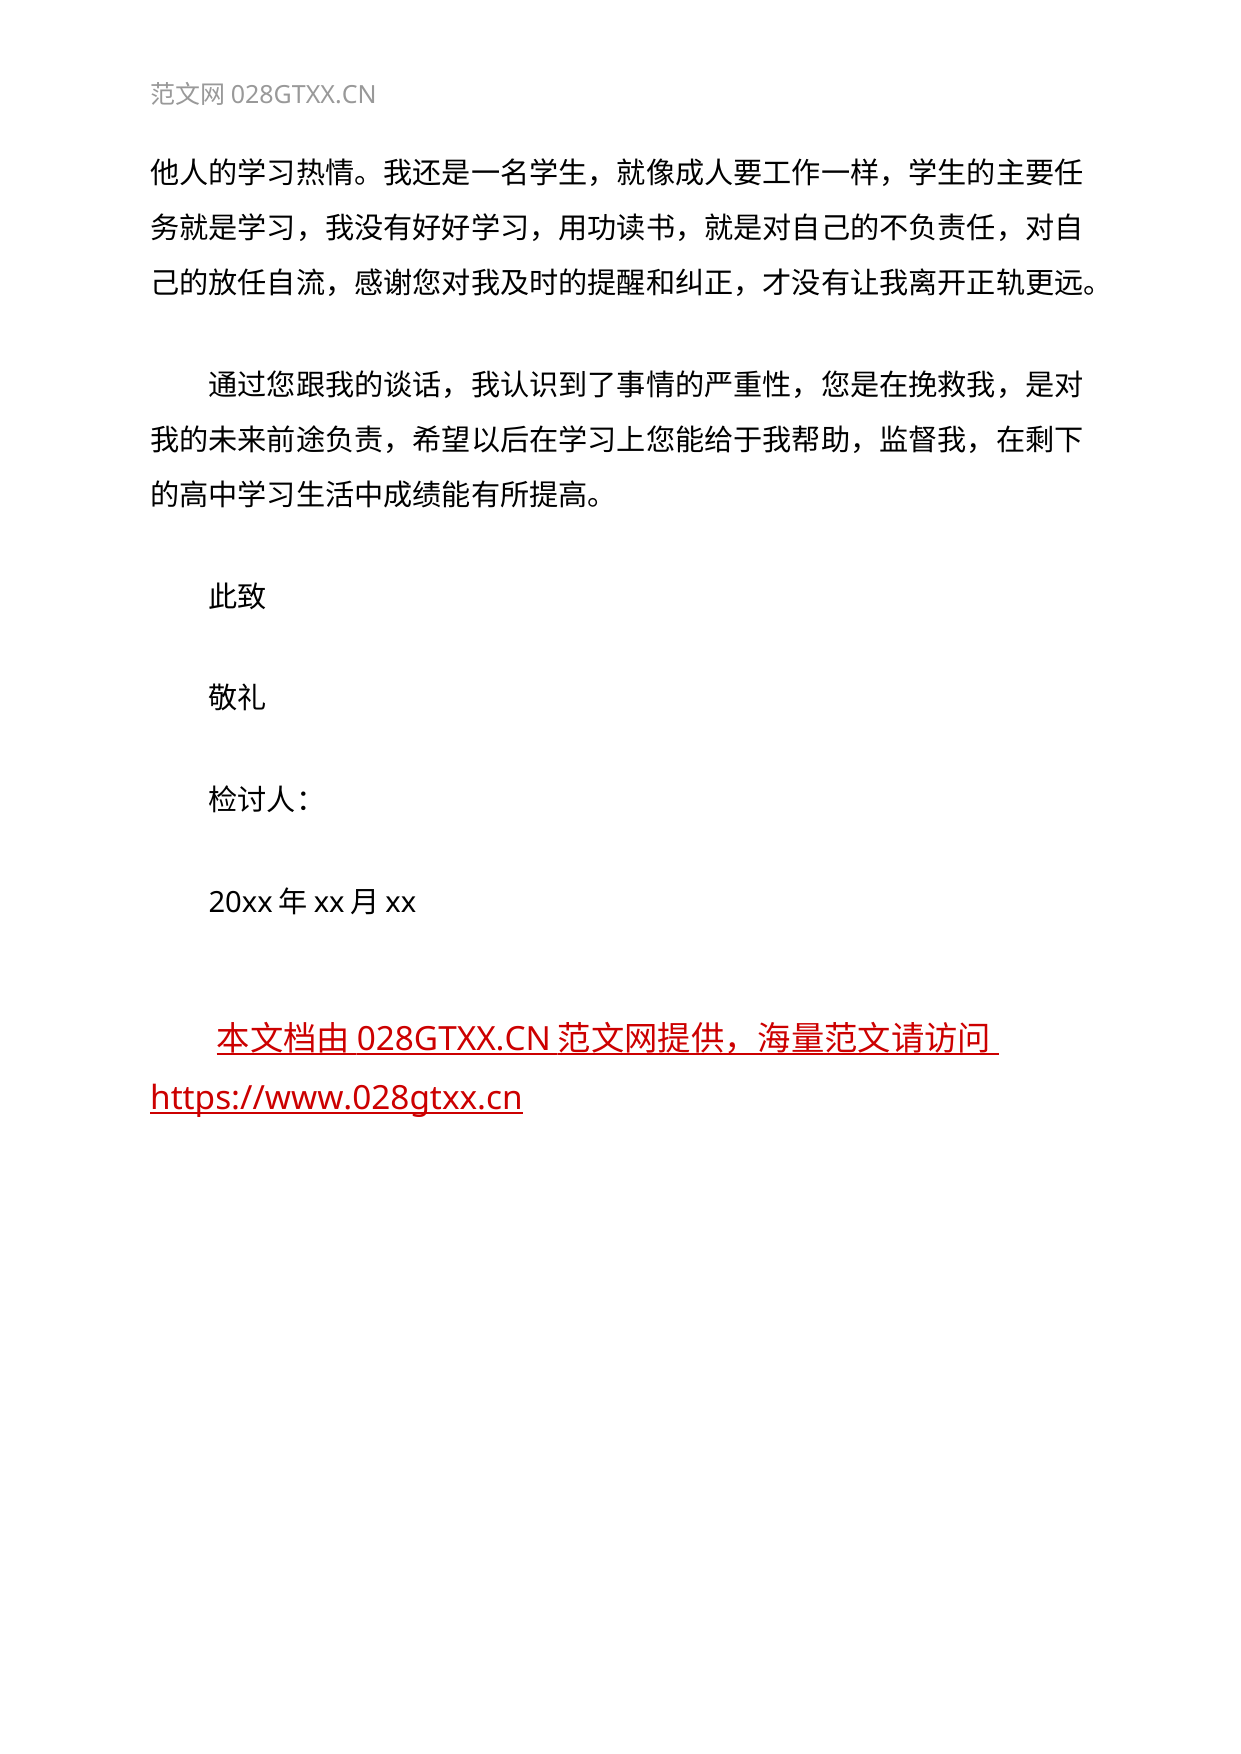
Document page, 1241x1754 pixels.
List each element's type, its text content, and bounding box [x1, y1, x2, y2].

text 此致 [150, 573, 1090, 615]
text 本文档由028GTXX.CN范文网提供，海量范文请访问 https://www.028gtxx.cn [150, 1012, 1090, 1119]
text 20xx年xx月xx [150, 878, 1090, 921]
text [150, 150, 1090, 302]
text 检讨人： [150, 777, 1090, 819]
text 敬礼 [150, 675, 1090, 717]
text 通过您跟我的谈话，我认识到了事情的严重性，您是在挽救我，是对我的未来前途负责，希望以后在学习上您能给于我帮助，监督我，在剩下的高中学习生活中成绩能有所提高。 [150, 362, 1090, 514]
